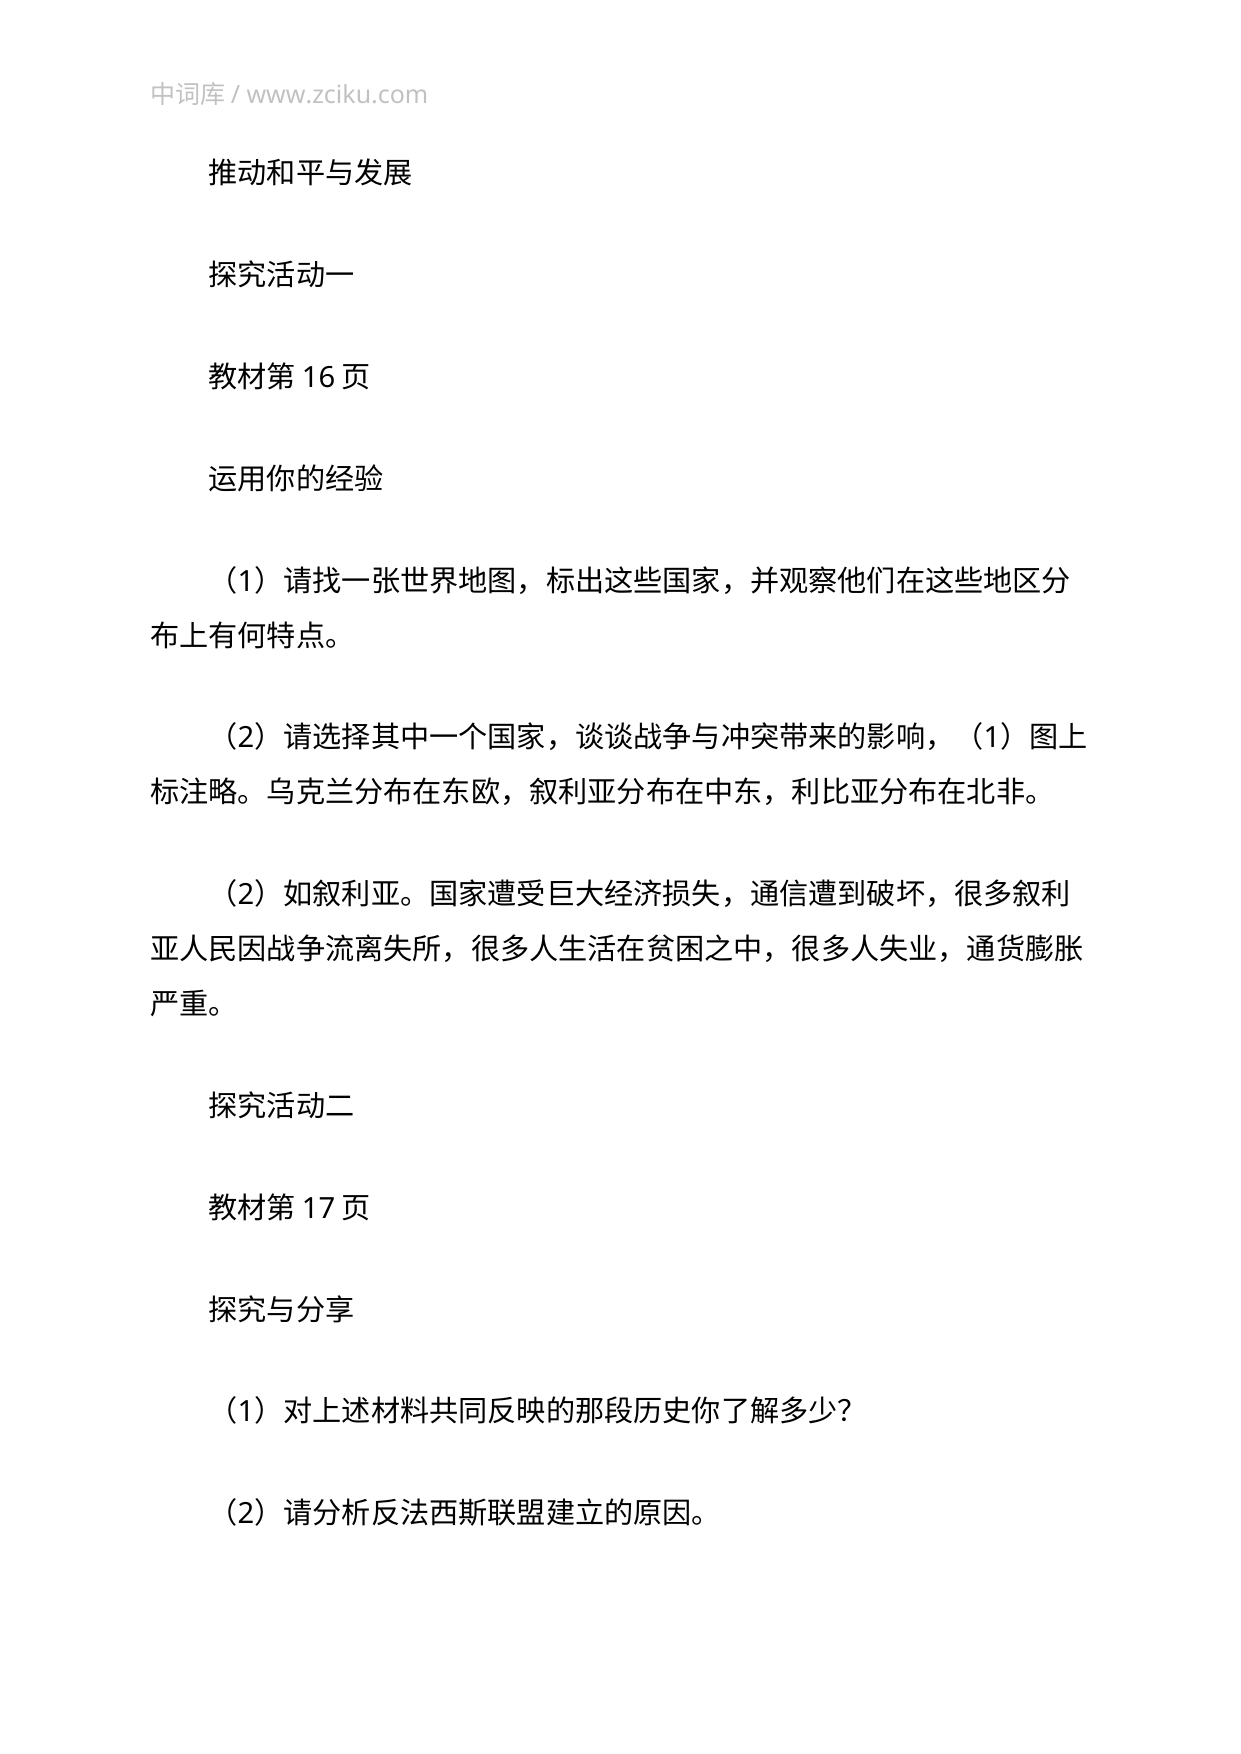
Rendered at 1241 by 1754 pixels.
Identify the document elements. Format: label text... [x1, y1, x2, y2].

text 教材第16页 [150, 353, 1090, 396]
text 推动和平与发展 [150, 150, 1090, 192]
text （2）如叙利亚。国家遭受巨大经济损失，通信遭到破坏，很多叙利亚人民因战争流离失所，很多人生活在贫困之中，很多人失业，通货膨胀严重。 [150, 871, 1090, 1023]
text （1）请找一张世界地图，标出这些国家，并观察他们在这些地区分布上有何特点。 [150, 557, 1090, 654]
text 运用你的经验 [150, 456, 1090, 498]
text 探究活动一 [150, 252, 1090, 294]
text 教材第17页 [150, 1184, 1090, 1227]
text （1）对上述材料共同反映的那段历史你了解多少？ [150, 1388, 1090, 1430]
text （2）请分析反法西斯联盟建立的原因。 [150, 1490, 1090, 1532]
text 探究与分享 [150, 1286, 1090, 1328]
text 探究活动二 [150, 1082, 1090, 1125]
text （2）请选择其中一个国家，谈谈战争与冲突带来的影响，（1）图上标注略。乌克兰分布在东欧，叙利亚分布在中东，利比亚分布在北非。 [150, 714, 1090, 811]
